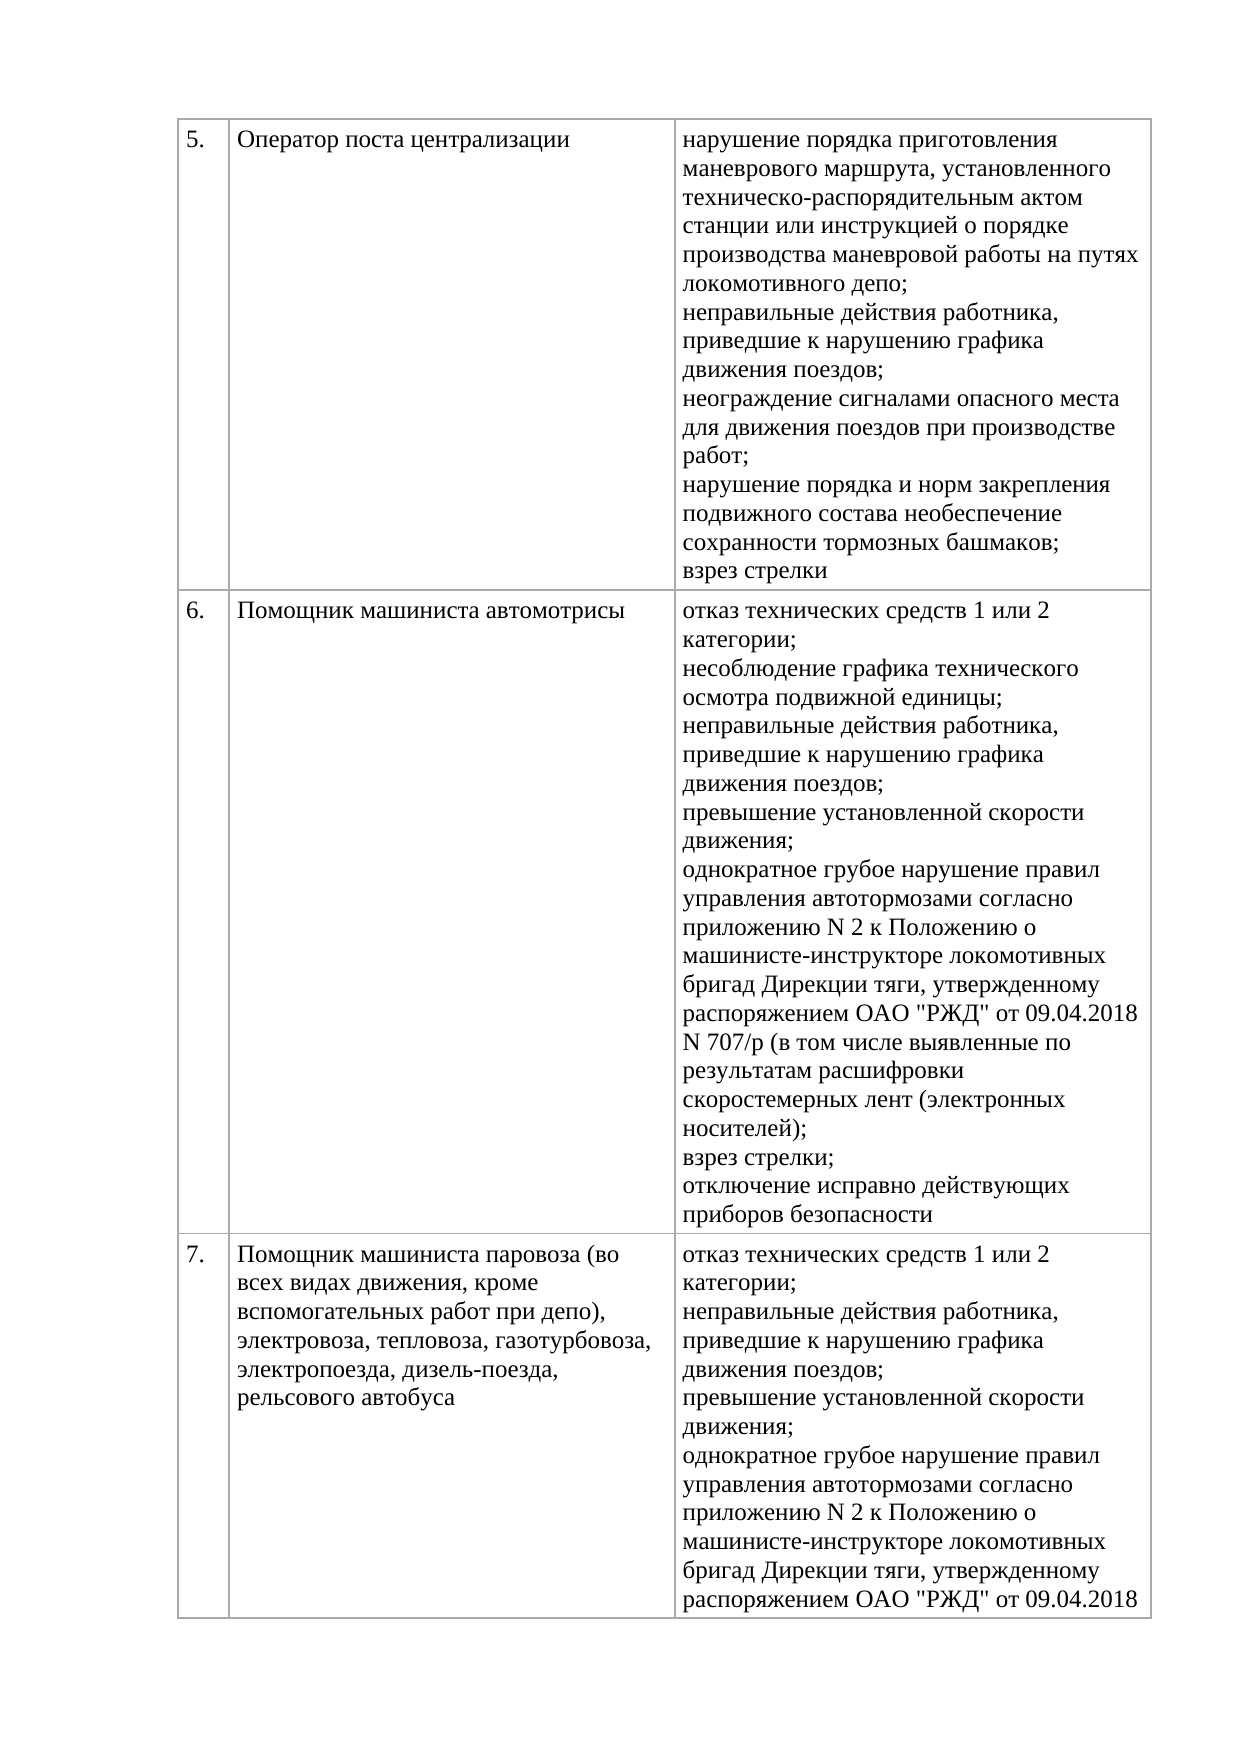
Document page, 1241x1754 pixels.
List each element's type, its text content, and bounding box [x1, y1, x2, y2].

table_cell отказ технических средств 1 или 2 категории; несоблюдение графика технического осмотра подвижной единицы; неправильные действия работника, приведшие к нарушению графика движения поездов; превышение установленной скорости движения; однократное грубое нарушение правил управления автотормозами согласно приложению N 2 к Положению о машинисте-инструкторе локомотивных бригад Дирекции тяги, утвержденному распоряжением ОАО "РЖД" от 09.04.2018 N 707/р (в том числе выявленные по результатам расшифровки скоростемерных лент (электронных носителей); взрез стрелки; отключение исправно действующих приборов безопасности [676, 591, 1150, 1232]
table_cell 7. [179, 1234, 228, 1617]
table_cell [230, 1234, 674, 1617]
table_cell нарушение порядка приготовления маневрового маршрута, установленного техническо-распорядительным актом станции или инструкцией о порядке производства маневровой работы на путях локомотивного депо; неправильные действия работника, приведшие к нарушению графика движения поездов; неограждение сигналами опасного места для движения поездов при производстве работ; нарушение порядка и норм закрепления подвижного состава необеспечение сохранности тормозных башмаков; взрез стрелки [676, 120, 1150, 589]
table_cell 6. [179, 591, 228, 1232]
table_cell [676, 1234, 1150, 1617]
table_cell Помощник машиниста автомотрисы [230, 591, 674, 1232]
table_cell 5. [179, 120, 228, 589]
table_cell Оператор поста централизации [230, 120, 674, 589]
